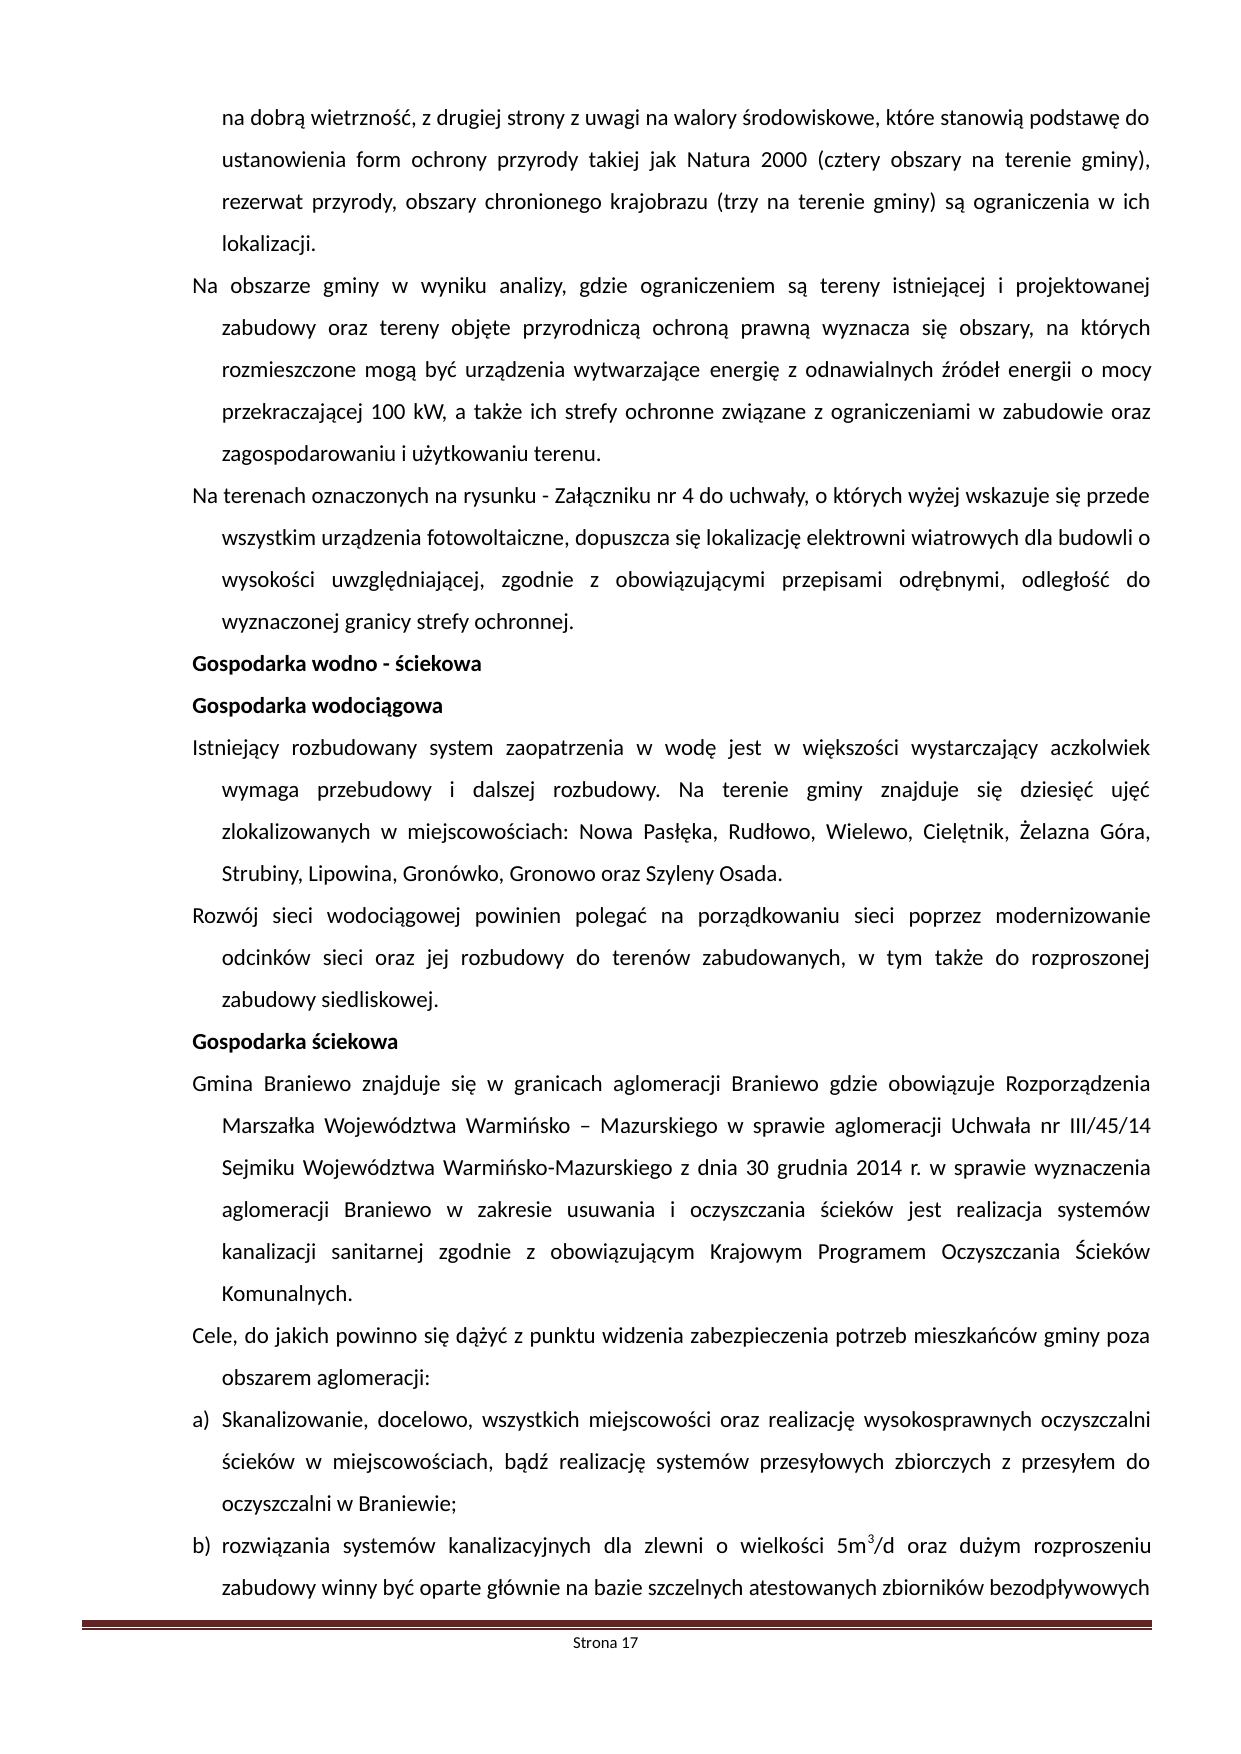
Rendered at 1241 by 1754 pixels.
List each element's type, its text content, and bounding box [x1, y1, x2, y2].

text Cele, do jakich powinno się dążyć z punktu widzenia zabezpieczenia potrzeb mieszkańców gminy poza obszarem aglomeracji: [192, 1321, 1152, 1391]
text Gospodarka wodno - ściekowa [192, 649, 1152, 677]
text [192, 103, 1152, 257]
text Na obszarze gminy w wyniku analizy, gdzie ograniczeniem są tereny istniejącej i projektowanej zabudowy oraz tereny objęte przyrodniczą ochroną prawną wyznacza się obszary, na których rozmieszczone mogą być urządzenia wytwarzające energię z odnawialnych źródeł energii o mocy przekraczającej 100 kW, a także ich strefy ochronne związane z ograniczeniami w zabudowie oraz zagospodarowaniu i użytkowaniu terenu. [192, 271, 1152, 467]
list Skanalizowanie, docelowo, wszystkich miejscowości oraz realizację wysokosprawnych oczyszczalni ścieków w miejscowościach, bądź realizację systemów przesyłowych zbiorczych z przesyłem do oczyszczalni w Braniewie; [192, 1405, 1152, 1517]
text Gospodarka ściekowa [192, 1027, 1152, 1055]
text Na terenach oznaczonych na rysunku - Załączniku nr 4 do uchwały, o których wyżej wskazuje się przede wszystkim urządzenia fotowoltaiczne, dopuszcza się lokalizację elektrowni wiatrowych dla budowli o wysokości uwzględniającej, zgodnie z obowiązującymi przepisami odrębnymi, odległość do wyznaczonej granicy strefy ochronnej. [192, 481, 1152, 635]
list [192, 1531, 1152, 1601]
text Rozwój sieci wodociągowej powinien polegać na porządkowaniu sieci poprzez modernizowanie odcinków sieci oraz jej rozbudowy do terenów zabudowanych, w tym także do rozproszonej zabudowy siedliskowej. [192, 901, 1152, 1013]
text Gospodarka wodociągowa [192, 691, 1152, 719]
text Istniejący rozbudowany system zaopatrzenia w wodę jest w większości wystarczający aczkolwiek wymaga przebudowy i dalszej rozbudowy. Na terenie gminy znajduje się dziesięć ujęć zlokalizowanych w miejscowościach: Nowa Pasłęka, Rudłowo, Wielewo, Cielętnik, Żelazna Góra, Strubiny, Lipowina, Gronówko, Gronowo oraz Szyleny Osada. [192, 733, 1152, 887]
text Gmina Braniewo znajduje się w granicach aglomeracji Braniewo gdzie obowiązuje Rozporządzenia Marszałka Województwa Warmińsko – Mazurskiego w sprawie aglomeracji Uchwała nr III/45/14 Sejmiku Województwa Warmińsko-Mazurskiego z dnia 30 grudnia 2014 r. w sprawie wyznaczenia aglomeracji Braniewo w zakresie usuwania i oczyszczania ścieków jest realizacja systemów kanalizacji sanitarnej zgodnie z obowiązującym Krajowym Programem Oczyszczania Ścieków Komunalnych. [192, 1069, 1152, 1307]
